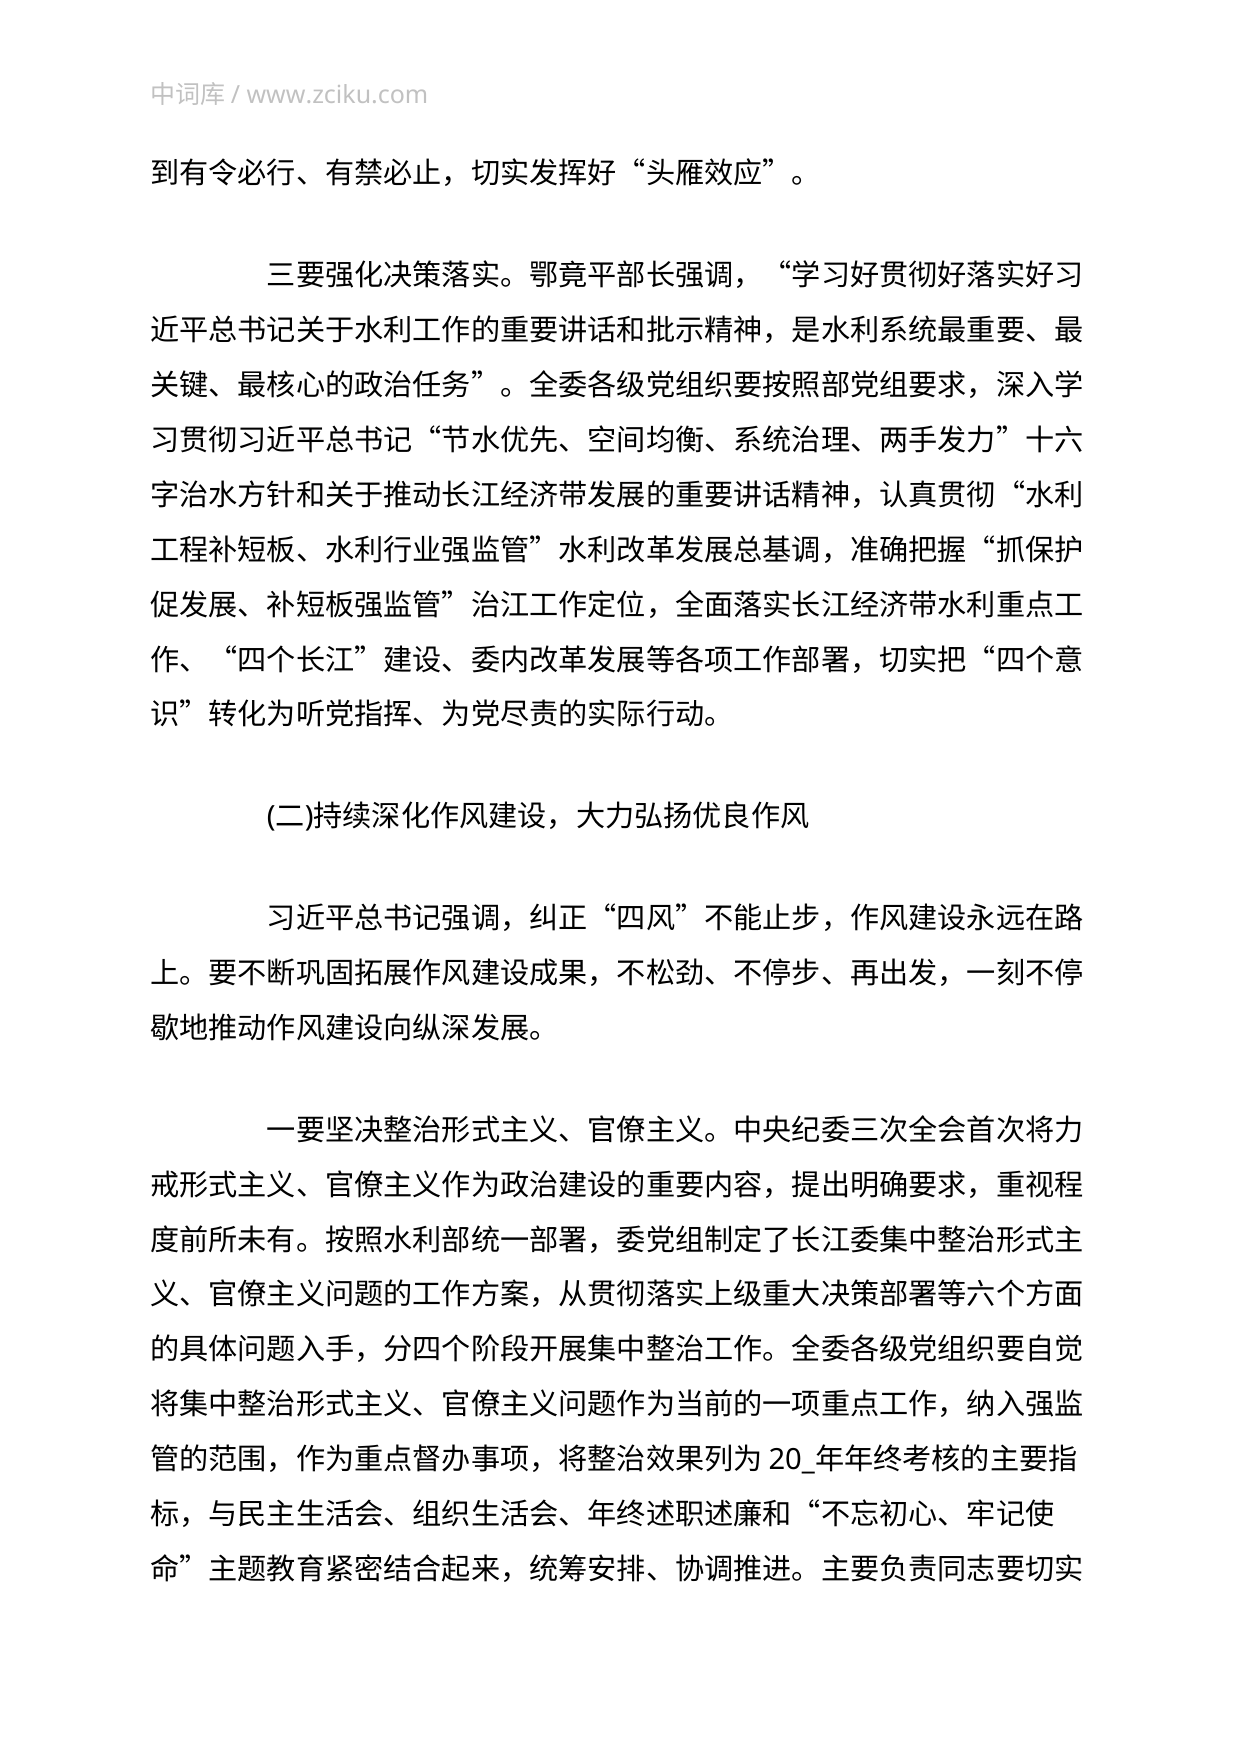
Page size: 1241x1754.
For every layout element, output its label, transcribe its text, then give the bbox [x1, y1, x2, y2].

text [150, 150, 1090, 192]
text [150, 1106, 1090, 1588]
text (二)持续深化作风建设，大力弘扬优良作风 [150, 793, 1090, 835]
text 习近平总书记强调，纠正“四风”不能止步，作风建设永远在路上。要不断巩固拓展作风建设成果，不松劲、不停步、再出发，一刻不停歇地推动作风建设向纵深发展。 [150, 895, 1090, 1047]
text 三要强化决策落实。鄂竟平部长强调，“学习好贯彻好落实好习近平总书记关于水利工作的重要讲话和批示精神，是水利系统最重要、最关键、最核心的政治任务”。全委各级党组织要按照部党组要求，深入学习贯彻习近平总书记“节水优先、空间均衡、系统治理、两手发力”十六字治水方针和关于推动长江经济带发展的重要讲话精神，认真贯彻“水利工程补短板、水利行业强监管”水利改革发展总基调，准确把握“抓保护促发展、补短板强监管”治江工作定位，全面落实长江经济带水利重点工作、“四个长江”建设、委内改革发展等各项工作部署，切实把“四个意识”转化为听党指挥、为党尽责的实际行动。 [150, 252, 1090, 733]
